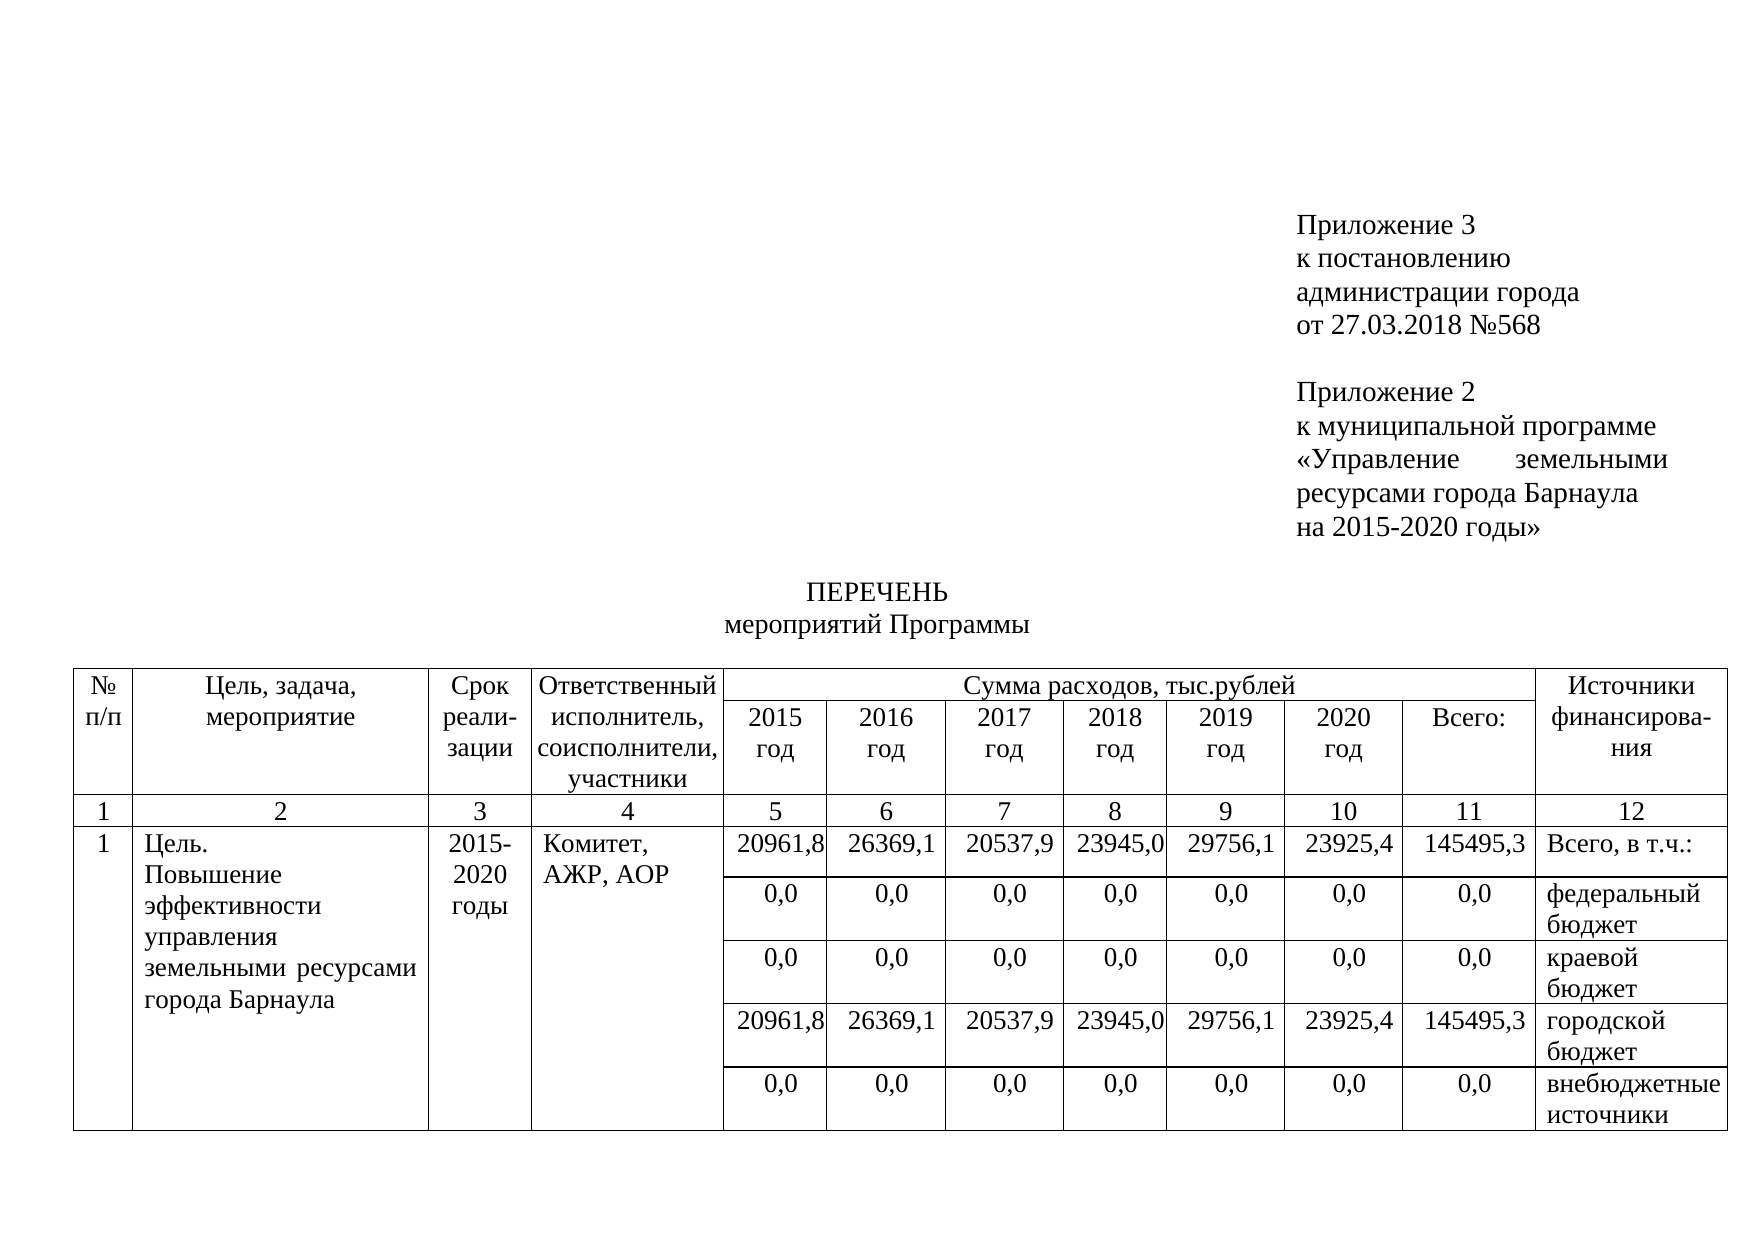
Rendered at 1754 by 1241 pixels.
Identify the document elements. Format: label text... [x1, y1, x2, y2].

table_cell 10 [1285, 795, 1402, 826]
table_header № п/п [74, 669, 132, 794]
table_cell 145495,3 [1403, 1004, 1535, 1066]
table_cell 20961,8 [724, 827, 826, 876]
table_cell 0,0 [1403, 878, 1535, 940]
table_cell 0,0 [1403, 941, 1535, 1003]
table_cell 2015-2020 годы [429, 827, 531, 1130]
table_cell 9 [1167, 795, 1284, 826]
table_cell 23925,4 [1285, 1004, 1402, 1066]
table_cell 23945,0 [1064, 827, 1166, 876]
table_cell городской бюджет [1536, 1004, 1727, 1066]
table_cell 2 [133, 795, 428, 826]
table_cell 0,0 [946, 1068, 1063, 1130]
table_cell 1 [74, 795, 132, 826]
table_cell 2016 год [827, 701, 945, 794]
table_cell федеральный бюджет [1536, 878, 1727, 940]
table_cell 3 [429, 795, 531, 826]
table_cell 2018 год [1064, 701, 1166, 794]
table_cell 0,0 [1064, 1068, 1166, 1130]
table_cell 0,0 [724, 941, 826, 1003]
table_cell 0,0 [827, 1068, 945, 1130]
table_cell 1 [74, 827, 132, 1130]
table_header Источники финансирова-ния [1536, 669, 1727, 794]
table_header Ответственный исполнитель, соисполнители, участники [532, 669, 723, 794]
table_cell 2017 год [946, 701, 1063, 794]
table_cell 6 [827, 795, 945, 826]
table_cell 2015 год [724, 701, 826, 794]
table_cell 0,0 [1064, 878, 1166, 940]
table_cell 20961,8 [724, 1004, 826, 1066]
table_header Сумма расходов, тыс.рублей [724, 669, 1535, 700]
table_cell 12 [1536, 795, 1727, 826]
table_cell 29756,1 [1167, 827, 1284, 876]
table_cell 0,0 [1167, 1068, 1284, 1130]
table_cell 0,0 [1285, 941, 1402, 1003]
table_cell 0,0 [827, 941, 945, 1003]
table_cell 29756,1 [1167, 1004, 1284, 1066]
table_cell 4 [532, 795, 723, 826]
table_cell 5 [724, 795, 826, 826]
table_cell 0,0 [946, 941, 1063, 1003]
table_cell Всего, в т.ч.: [1536, 827, 1727, 876]
table_cell 26369,1 [827, 1004, 945, 1066]
table_cell 0,0 [946, 878, 1063, 940]
table_cell краевой бюджет [1536, 941, 1727, 1003]
table_cell 0,0 [1064, 941, 1166, 1003]
table_cell 0,0 [827, 878, 945, 940]
table_cell 20537,9 [946, 827, 1063, 876]
table_cell 23925,4 [1285, 827, 1402, 876]
table_cell 0,0 [1167, 878, 1284, 940]
table_header Цель, задача, мероприятие [133, 669, 428, 794]
table_cell 2019 год [1167, 701, 1284, 794]
table_cell 8 [1064, 795, 1166, 826]
text ПЕРЕЧЕНЬ [118, 574, 1636, 607]
table_cell 0,0 [1285, 1068, 1402, 1130]
table_cell 7 [946, 795, 1063, 826]
table_cell Цель. Повышение эффективности управления земельными ресурсами города Барнаула [133, 827, 428, 1130]
table_cell Всего: [1403, 701, 1535, 794]
table_header Срок реали-зации [429, 669, 531, 794]
table_cell 23945,0 [1064, 1004, 1166, 1066]
table_cell 2020 год [1285, 701, 1402, 794]
table_header Приложение 3 к постановлению администрации города от 27.03.2018 №568 Приложение 2 к муниципальной программе «Управление земельными ресурсами города Барнаула на 2015-2020 годы» [1285, 207, 1679, 542]
table_cell 0,0 [724, 878, 826, 940]
text мероприятий Программы [118, 607, 1636, 639]
table_cell внебюджетные источники [1536, 1068, 1727, 1130]
table_cell 0,0 [1285, 878, 1402, 940]
table_cell 0,0 [724, 1068, 826, 1130]
table_cell 0,0 [1403, 1068, 1535, 1130]
table_cell Комитет, АЖР, АОР [532, 827, 723, 1130]
table_cell 145495,3 [1403, 827, 1535, 876]
table_cell 20537,9 [946, 1004, 1063, 1066]
table_cell 0,0 [1167, 941, 1284, 1003]
table_cell 26369,1 [827, 827, 945, 876]
table_cell 11 [1403, 795, 1535, 826]
